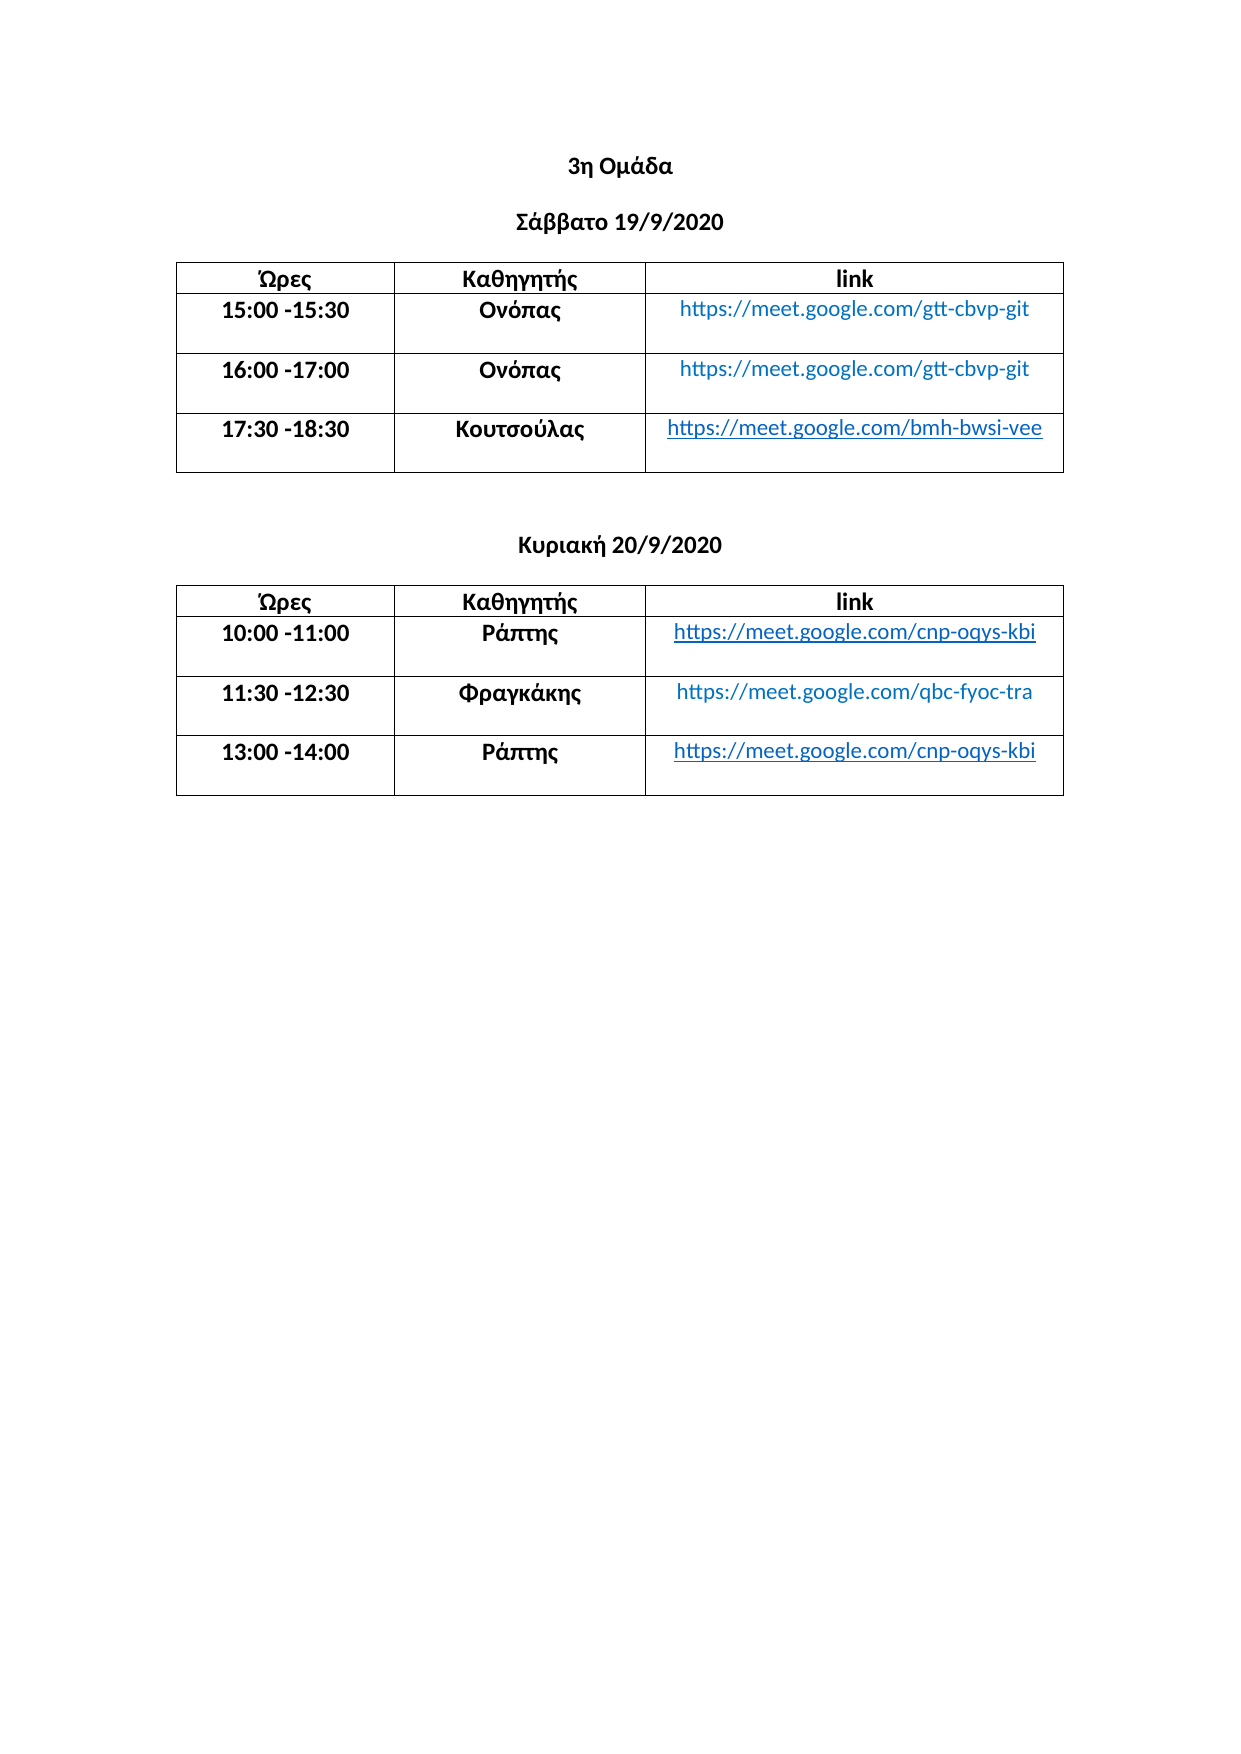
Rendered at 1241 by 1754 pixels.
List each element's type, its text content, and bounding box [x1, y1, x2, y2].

table_cell 16:00 -17:00 [177, 354, 394, 412]
table_cell https://meet.google.com/gtt-cbvp-git [646, 354, 1063, 412]
table_cell https://meet.google.com/cnp-oqys-kbi [646, 617, 1063, 676]
text Κυριακή 20/9/2020 [187, 529, 1053, 559]
table_cell 17:30 -18:30 [177, 414, 394, 472]
table_cell https://meet.google.com/gtt-cbvp-git [646, 294, 1063, 353]
table_header link [646, 263, 1063, 293]
text 3η Ομάδα [187, 150, 1053, 181]
table_header link [646, 586, 1063, 616]
table_cell Ράπτης [395, 736, 645, 795]
table_cell 11:30 -12:30 [177, 677, 394, 735]
table_cell Ράπτης [395, 617, 645, 676]
table_cell Ονόπας [395, 294, 645, 353]
table_cell https://meet.google.com/qbc-fyoc-tra [646, 677, 1063, 735]
table_header Ώρες [177, 586, 394, 616]
text Σάββατο 19/9/2020 [187, 206, 1053, 236]
table_header Ώρες [177, 263, 394, 293]
table_cell 13:00 -14:00 [177, 736, 394, 795]
table_cell Φραγκάκης [395, 677, 645, 735]
table_cell https://meet.google.com/bmh-bwsi-vee [646, 414, 1063, 472]
table_cell https://meet.google.com/cnp-oqys-kbi [646, 736, 1063, 795]
table_cell 10:00 -11:00 [177, 617, 394, 676]
table_cell Ονόπας [395, 354, 645, 412]
table_cell 15:00 -15:30 [177, 294, 394, 353]
table_header Καθηγητής [395, 263, 645, 293]
table_header Καθηγητής [395, 586, 645, 616]
table_cell Κουτσούλας [395, 414, 645, 472]
